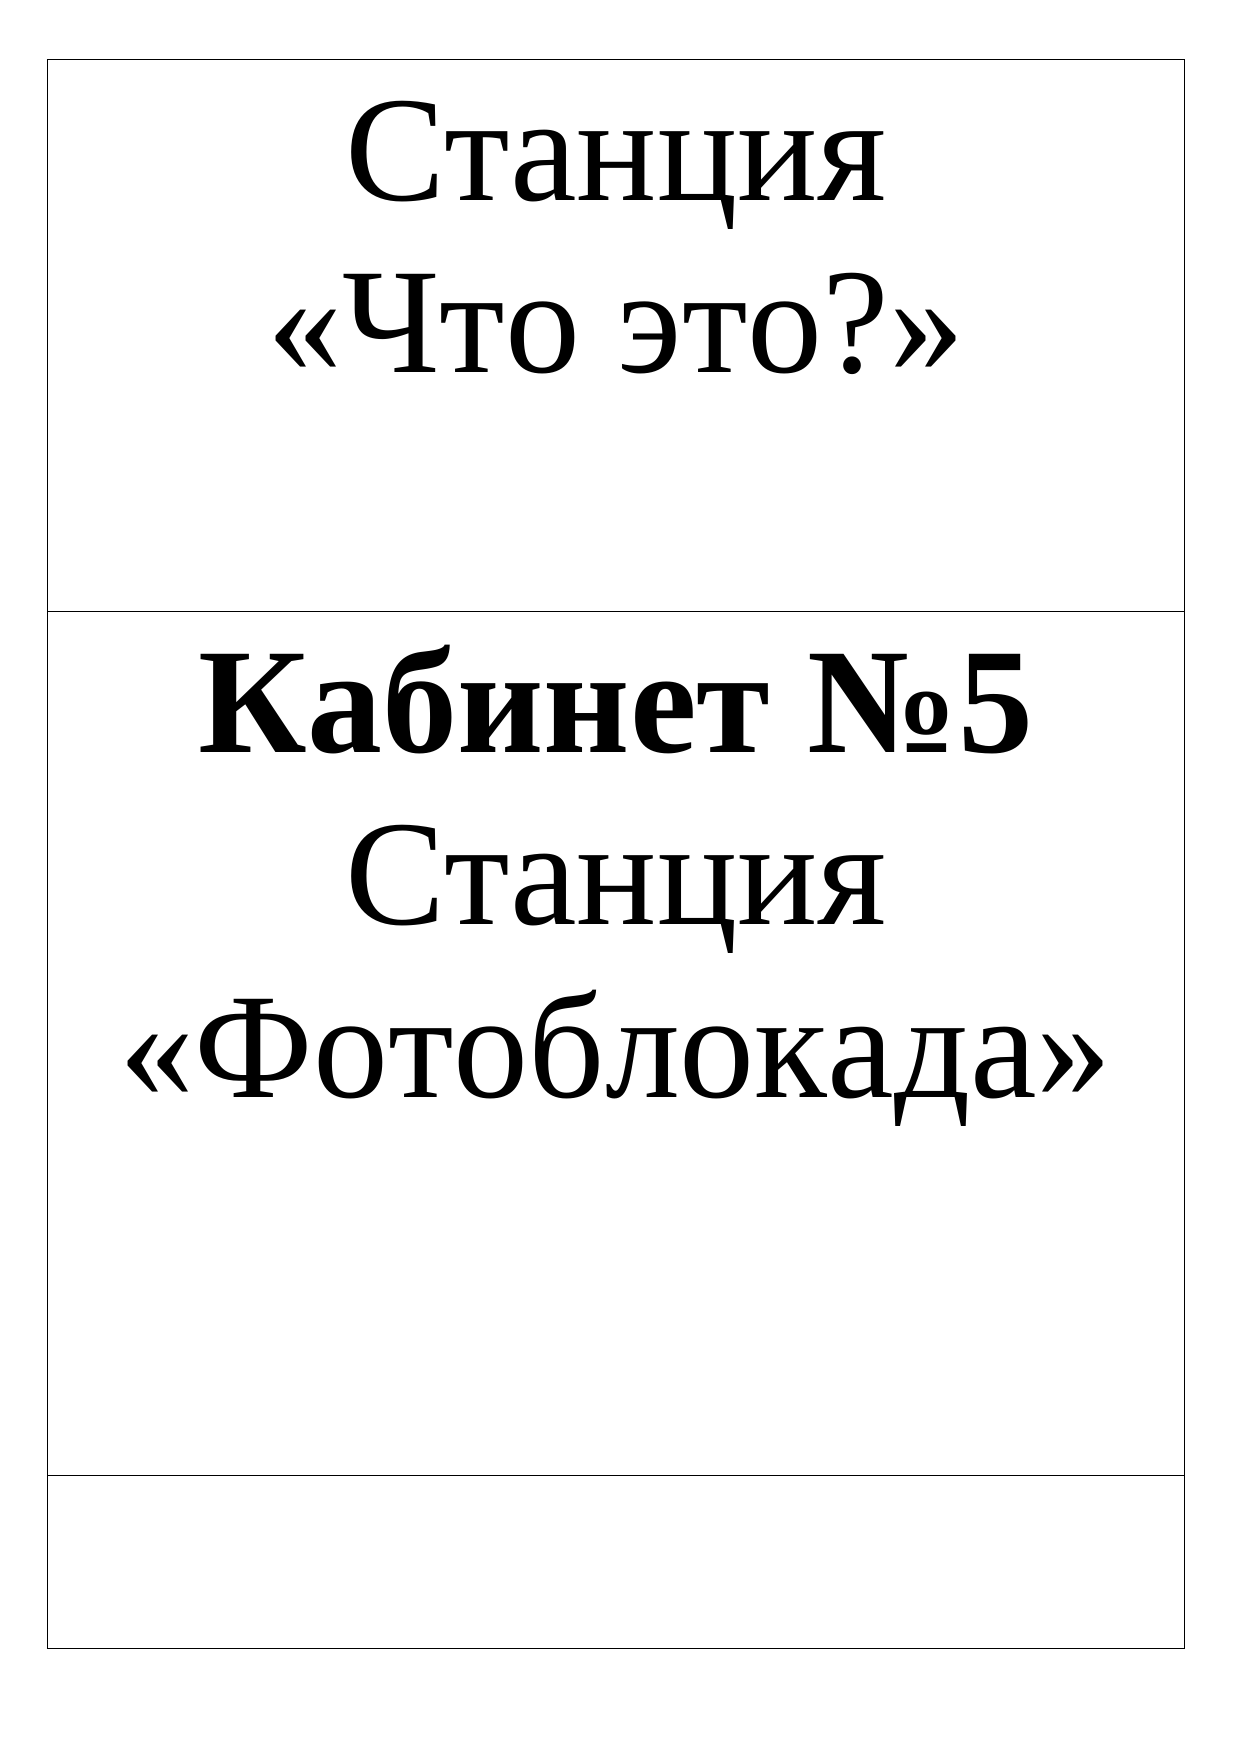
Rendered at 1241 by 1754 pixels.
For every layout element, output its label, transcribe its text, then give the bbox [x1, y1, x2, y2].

table_cell Кабинет №5 Станция «Фотоблокада» [48, 612, 1184, 1475]
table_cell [48, 60, 1184, 611]
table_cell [48, 1476, 1184, 1648]
